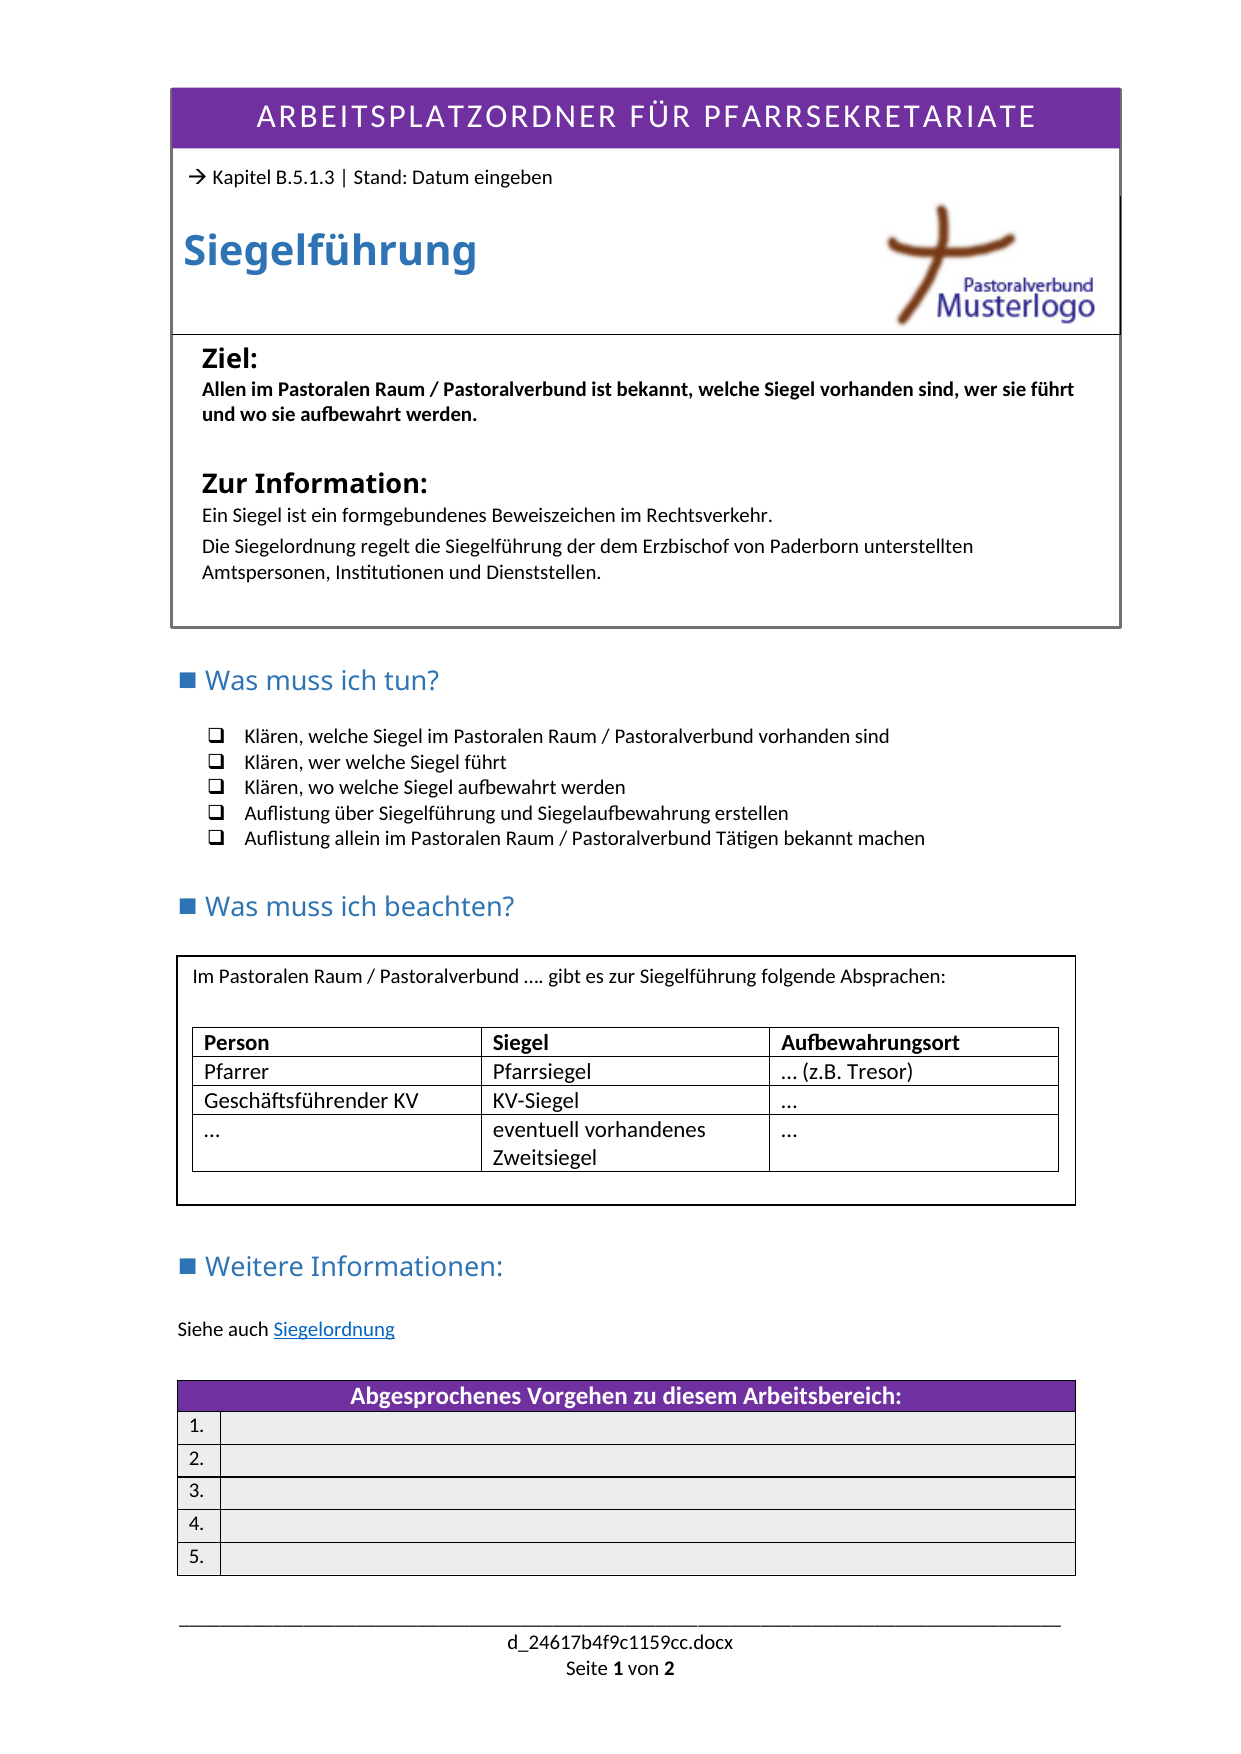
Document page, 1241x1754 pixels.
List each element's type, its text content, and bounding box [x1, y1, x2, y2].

table_cell [221, 1478, 1075, 1509]
table_cell 2. [178, 1445, 220, 1476]
list Auflistung allein im Pastoralen Raum / Pastoralverbund Tätigen bekannt machen [207, 825, 1063, 851]
table_cell 1. [178, 1412, 220, 1444]
list Auflistung über Siegelführung und Siegelaufbewahrung erstellen [207, 800, 1063, 825]
table_cell 3. [178, 1478, 220, 1509]
subtitle Was muss ich tun? [177, 661, 1063, 698]
table_cell [221, 1445, 1075, 1476]
subtitle Weitere Informationen: [177, 1248, 1063, 1284]
table_cell 4. [178, 1510, 220, 1542]
table_cell [221, 1412, 1075, 1444]
list Klären, wo welche Siegel aufbewahrt werden [207, 774, 1063, 800]
subtitle Was muss ich beachten? [177, 888, 1063, 924]
table_cell [221, 1543, 1075, 1574]
table_cell 5. [178, 1543, 220, 1574]
text Siehe auch Siegelordnung [177, 1316, 1063, 1342]
table_header Abgesprochenes Vorgehen zu diesem Arbeitsbereich: [178, 1381, 1075, 1411]
list Klären, welche Siegel im Pastoralen Raum / Pastoralverbund vorhanden sind [207, 724, 1063, 749]
table_cell [221, 1510, 1075, 1542]
list Klären, wer welche Siegel führt [207, 749, 1063, 774]
picture [881, 200, 1104, 333]
